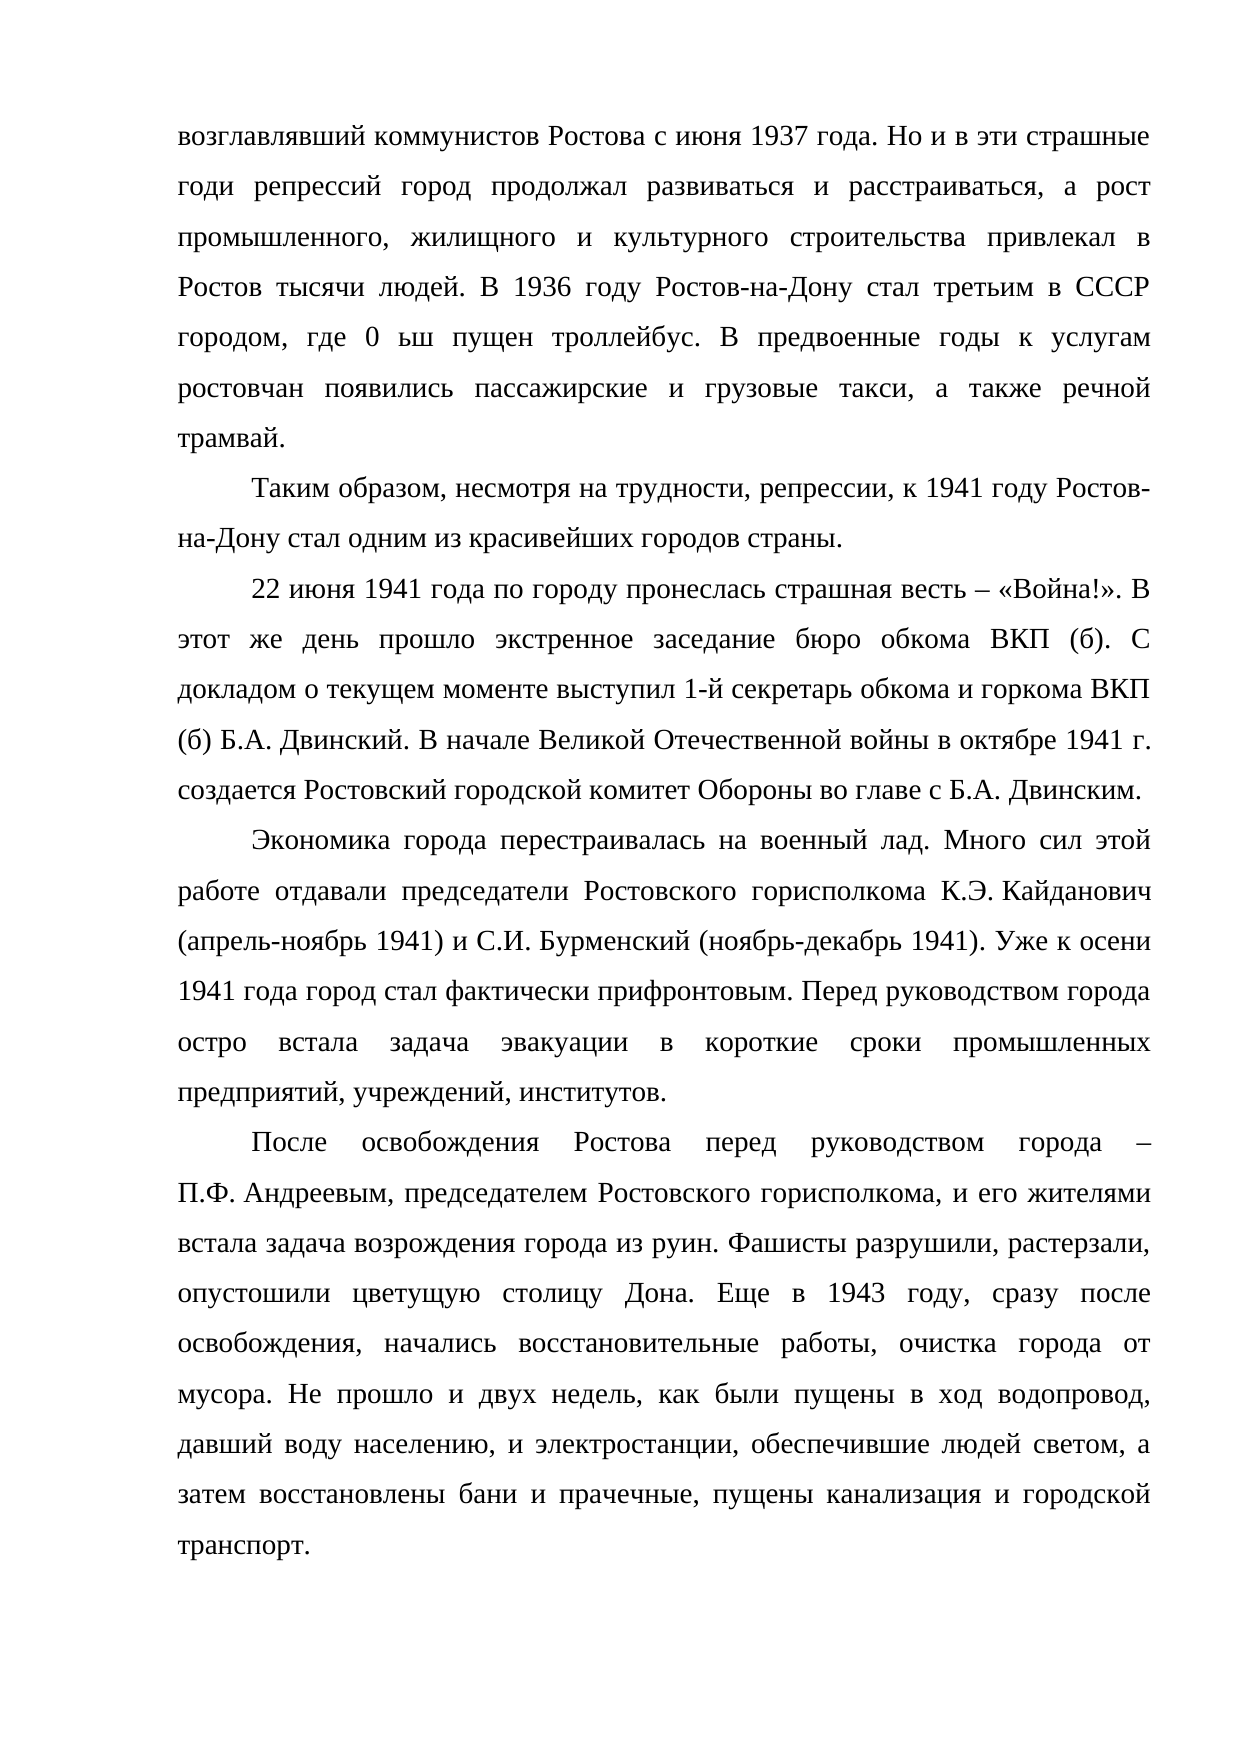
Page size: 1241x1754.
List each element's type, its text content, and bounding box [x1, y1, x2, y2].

text После освобождения Ростова перед руководством города – П.Ф. Андреевым, председателем Ростовского горисполкома, и его жителями встала задача возрождения города из руин. Фашисты разрушили, растерзали, опустошили цветущую столицу Дона. Еще в 1943 году, сразу после освобождения, начались восстановительные работы, очистка города от мусора. Не прошло и двух недель, как были пущены в ход водопровод, давший воду населению, и электростанции, обеспечившие людей светом, а затем восстановлены бани и прачечные, пущены канализация и городской транспорт. [177, 1124, 1152, 1560]
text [177, 118, 1152, 453]
text 22 июня 1941 года по городу пронеслась страшная весть – «Война!». В этот же день прошло экстренное заседание бюро обкома ВКП (б). С докладом о текущем моменте выступил 1-й секретарь обкома и горкома ВКП (б) Б.А. Двинский. В начале Великой Отечественной войны в октябре 1941 г. создается Ростовский городской комитет Обороны во главе с Б.А. Двинским. [177, 571, 1152, 806]
text Таким образом, несмотря на трудности, репрессии, к 1941 году Ростов-на-Дону стал одним из красивейших городов страны. [177, 470, 1152, 554]
text Экономика города перестраивалась на военный лад. Много сил этой работе отдавали председатели Ростовского горисполкома К.Э. Кайданович (апрель-ноябрь 1941) и С.И. Бурменский (ноябрь-декабрь 1941). Уже к осени 1941 года город стал фактически прифронтовым. Перед руководством города остро встала задача эвакуации в короткие сроки промышленных предприятий, учреждений, институтов. [177, 822, 1152, 1108]
